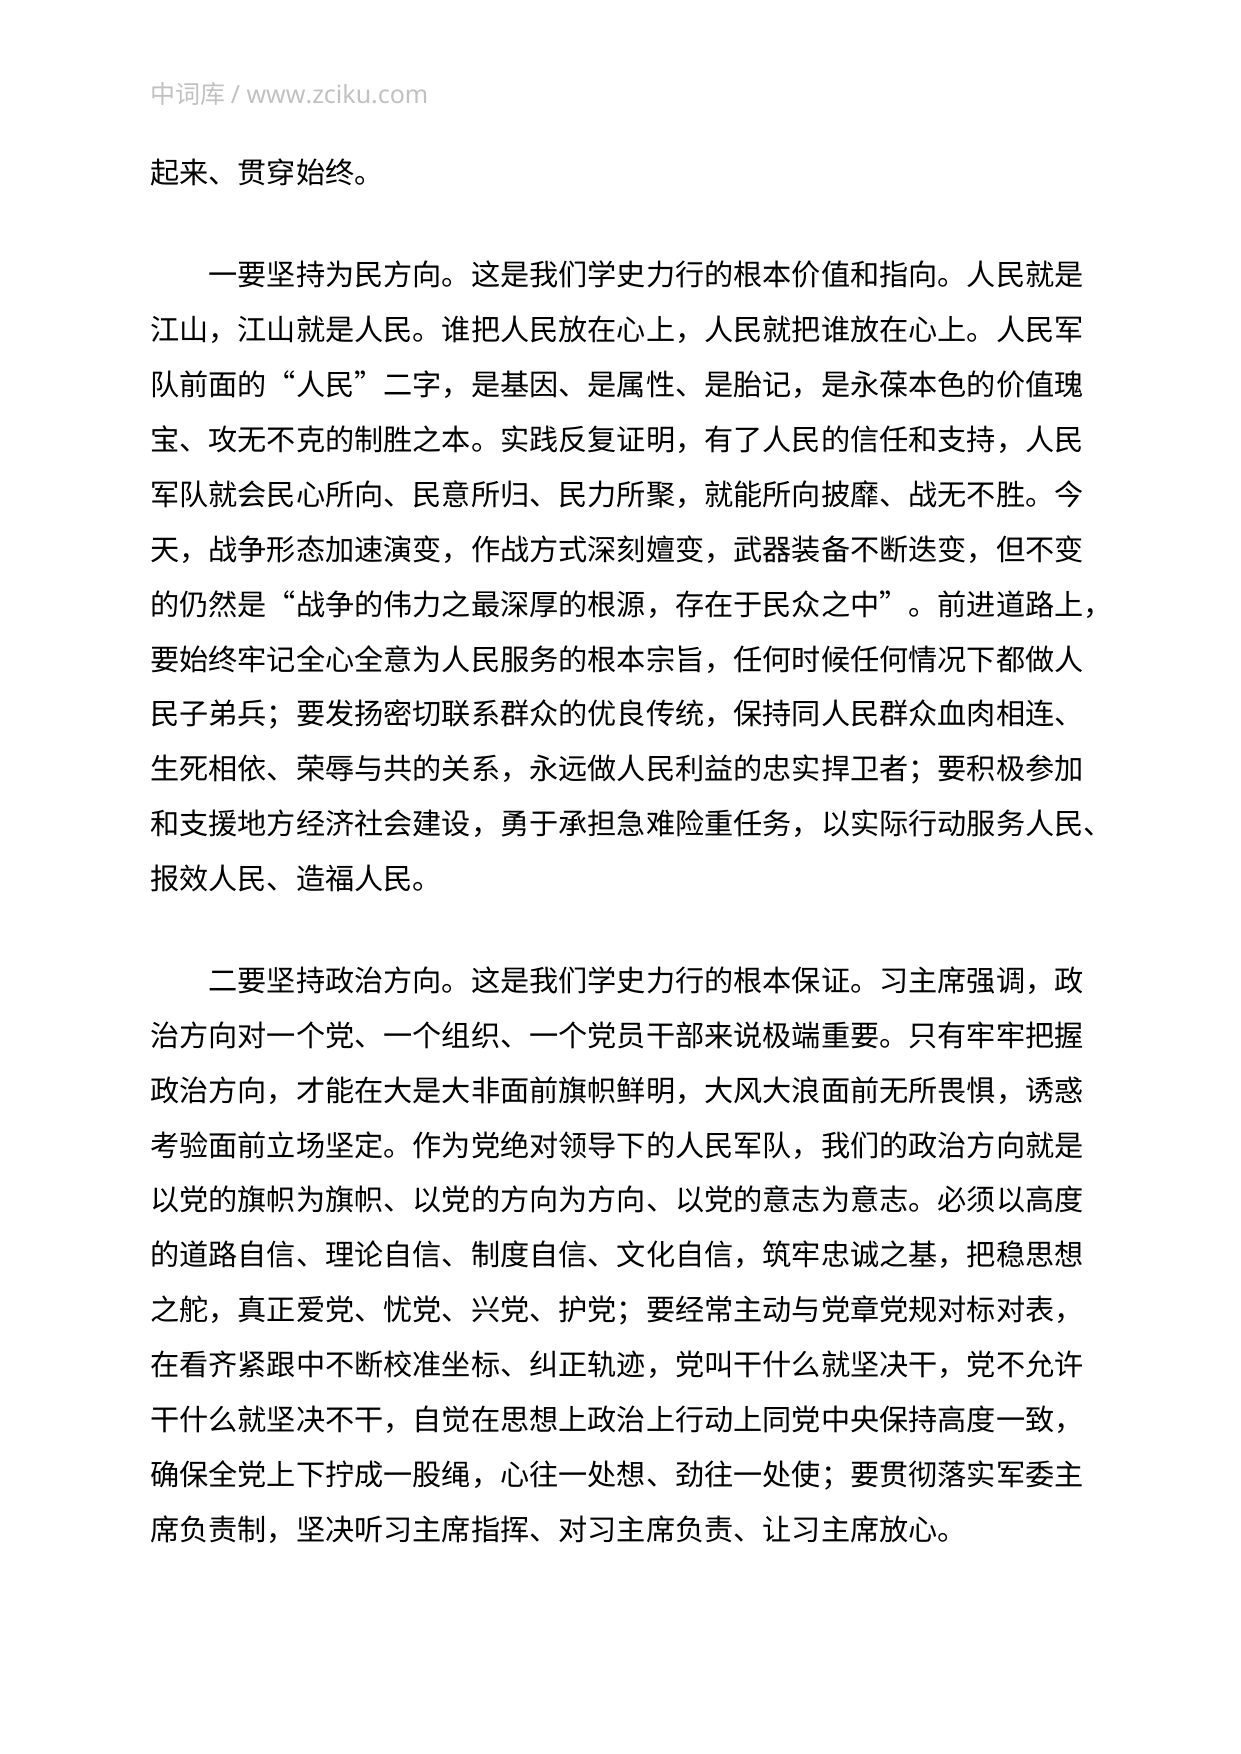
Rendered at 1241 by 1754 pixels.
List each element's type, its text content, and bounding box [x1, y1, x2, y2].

text 二要坚持政治方向。这是我们学史力行的根本保证。习主席强调，政治方向对一个党、一个组织、一个党员干部来说极端重要。只有牢牢把握政治方向，才能在大是大非面前旗帜鲜明，大风大浪面前无所畏惧，诱惑考验面前立场坚定。作为党绝对领导下的人民军队，我们的政治方向就是以党的旗帜为旗帜、以党的方向为方向、以党的意志为意志。必须以高度的道路自信、理论自信、制度自信、文化自信，筑牢忠诚之基，把稳思想之舵，真正爱党、忧党、兴党、护党；要经常主动与党章党规对标对表，在看齐紧跟中不断校准坐标、纠正轨迹，党叫干什么就坚决干，党不允许干什么就坚决不干，自觉在思想上政治上行动上同党中央保持高度一致，确保全党上下拧成一股绳，心往一处想、劲往一处使；要贯彻落实军委主席负责制，坚决听习主席指挥、对习主席负责、让习主席放心。 [150, 957, 1090, 1549]
text 一要坚持为民方向。这是我们学史力行的根本价值和指向。人民就是江山，江山就是人民。谁把人民放在心上，人民就把谁放在心上。人民军队前面的“人民”二字，是基因、是属性、是胎记，是永葆本色的价值瑰宝、攻无不克的制胜之本。实践反复证明，有了人民的信任和支持，人民军队就会民心所向、民意所归、民力所聚，就能所向披靡、战无不胜。今天，战争形态加速演变，作战方式深刻嬗变，武器装备不断迭变，但不变的仍然是“战争的伟力之最深厚的根源，存在于民众之中”。前进道路上，要始终牢记全心全意为人民服务的根本宗旨，任何时候任何情况下都做人民子弟兵；要发扬密切联系群众的优良传统，保持同人民群众血肉相连、生死相依、荣辱与共的关系，永远做人民利益的忠实捍卫者；要积极参加和支援地方经济社会建设，勇于承担急难险重任务，以实际行动服务人民、报效人民、造福人民。 [150, 252, 1090, 898]
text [150, 150, 1090, 192]
